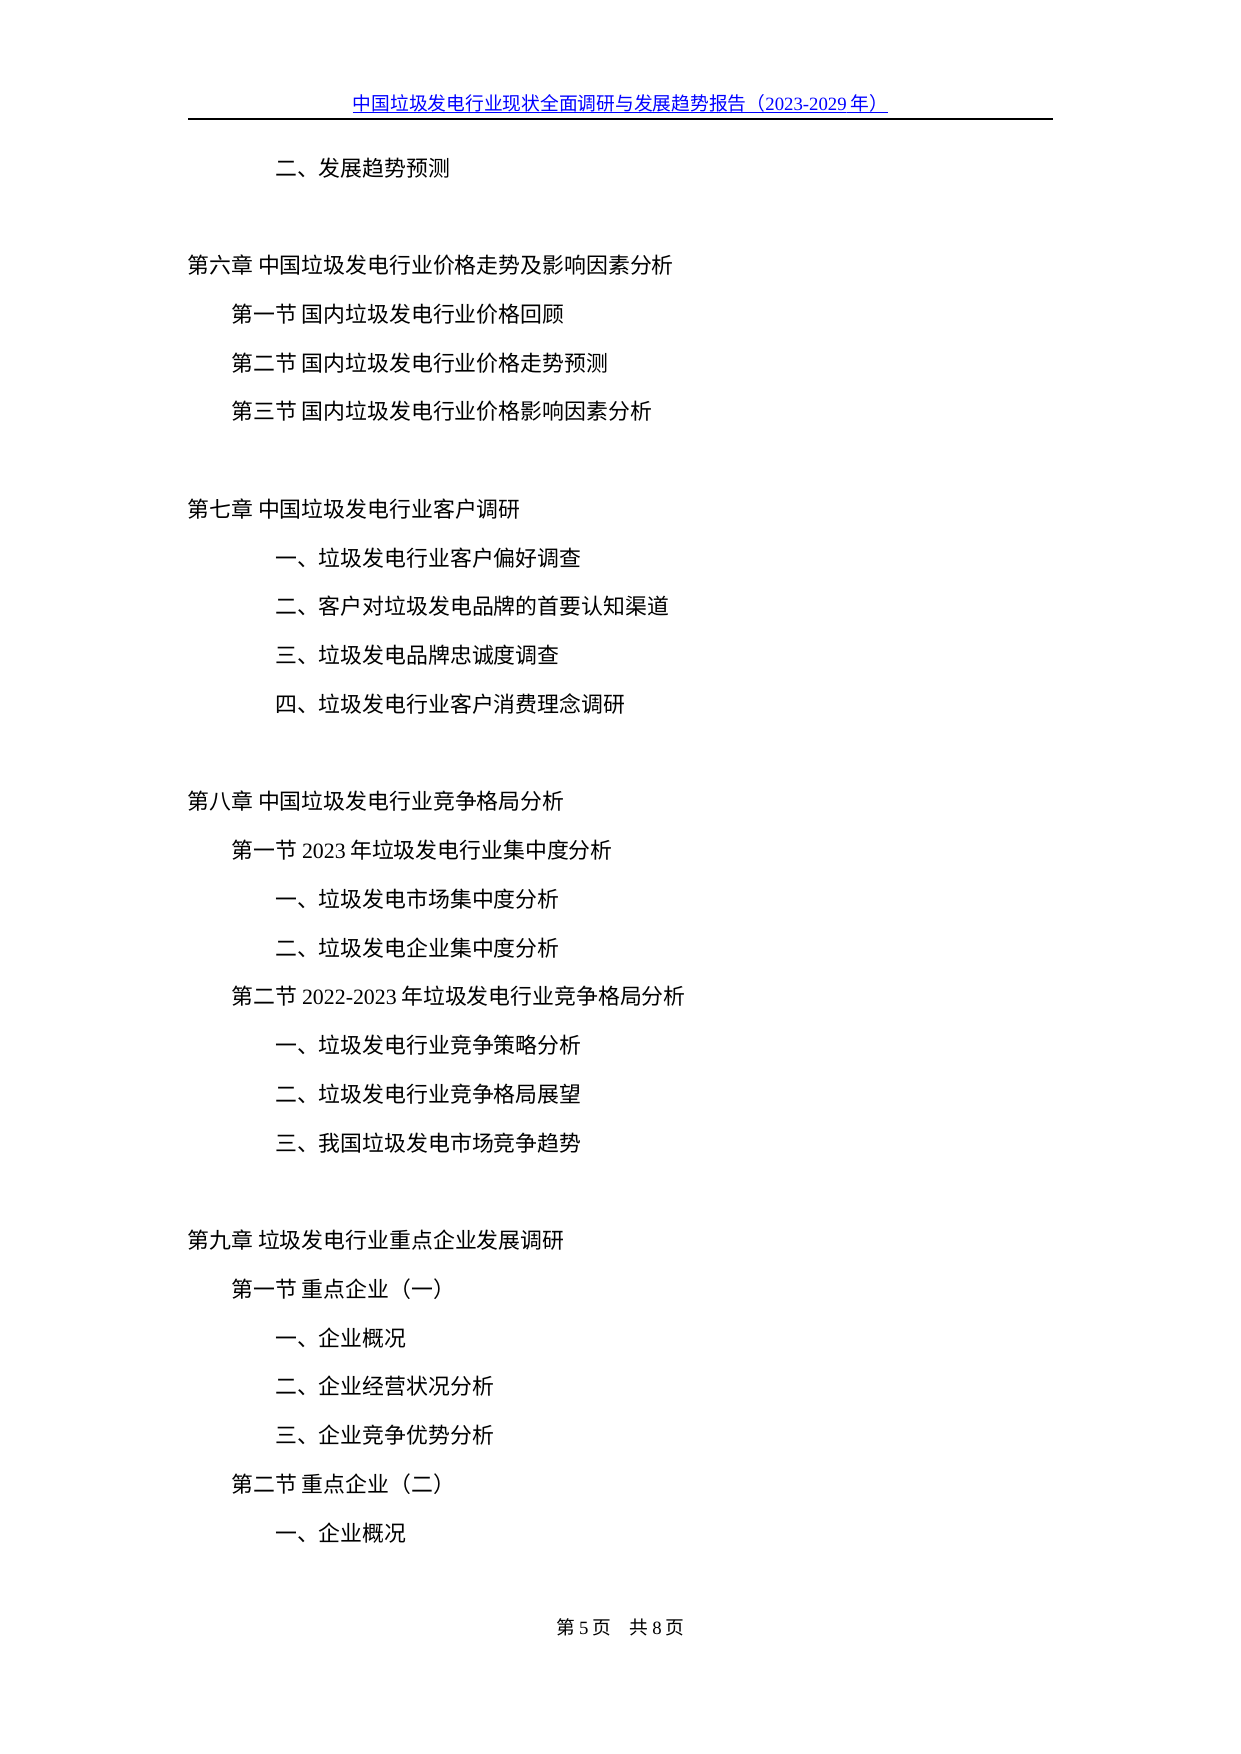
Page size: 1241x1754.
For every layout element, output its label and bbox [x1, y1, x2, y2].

text [187, 150, 1053, 1548]
